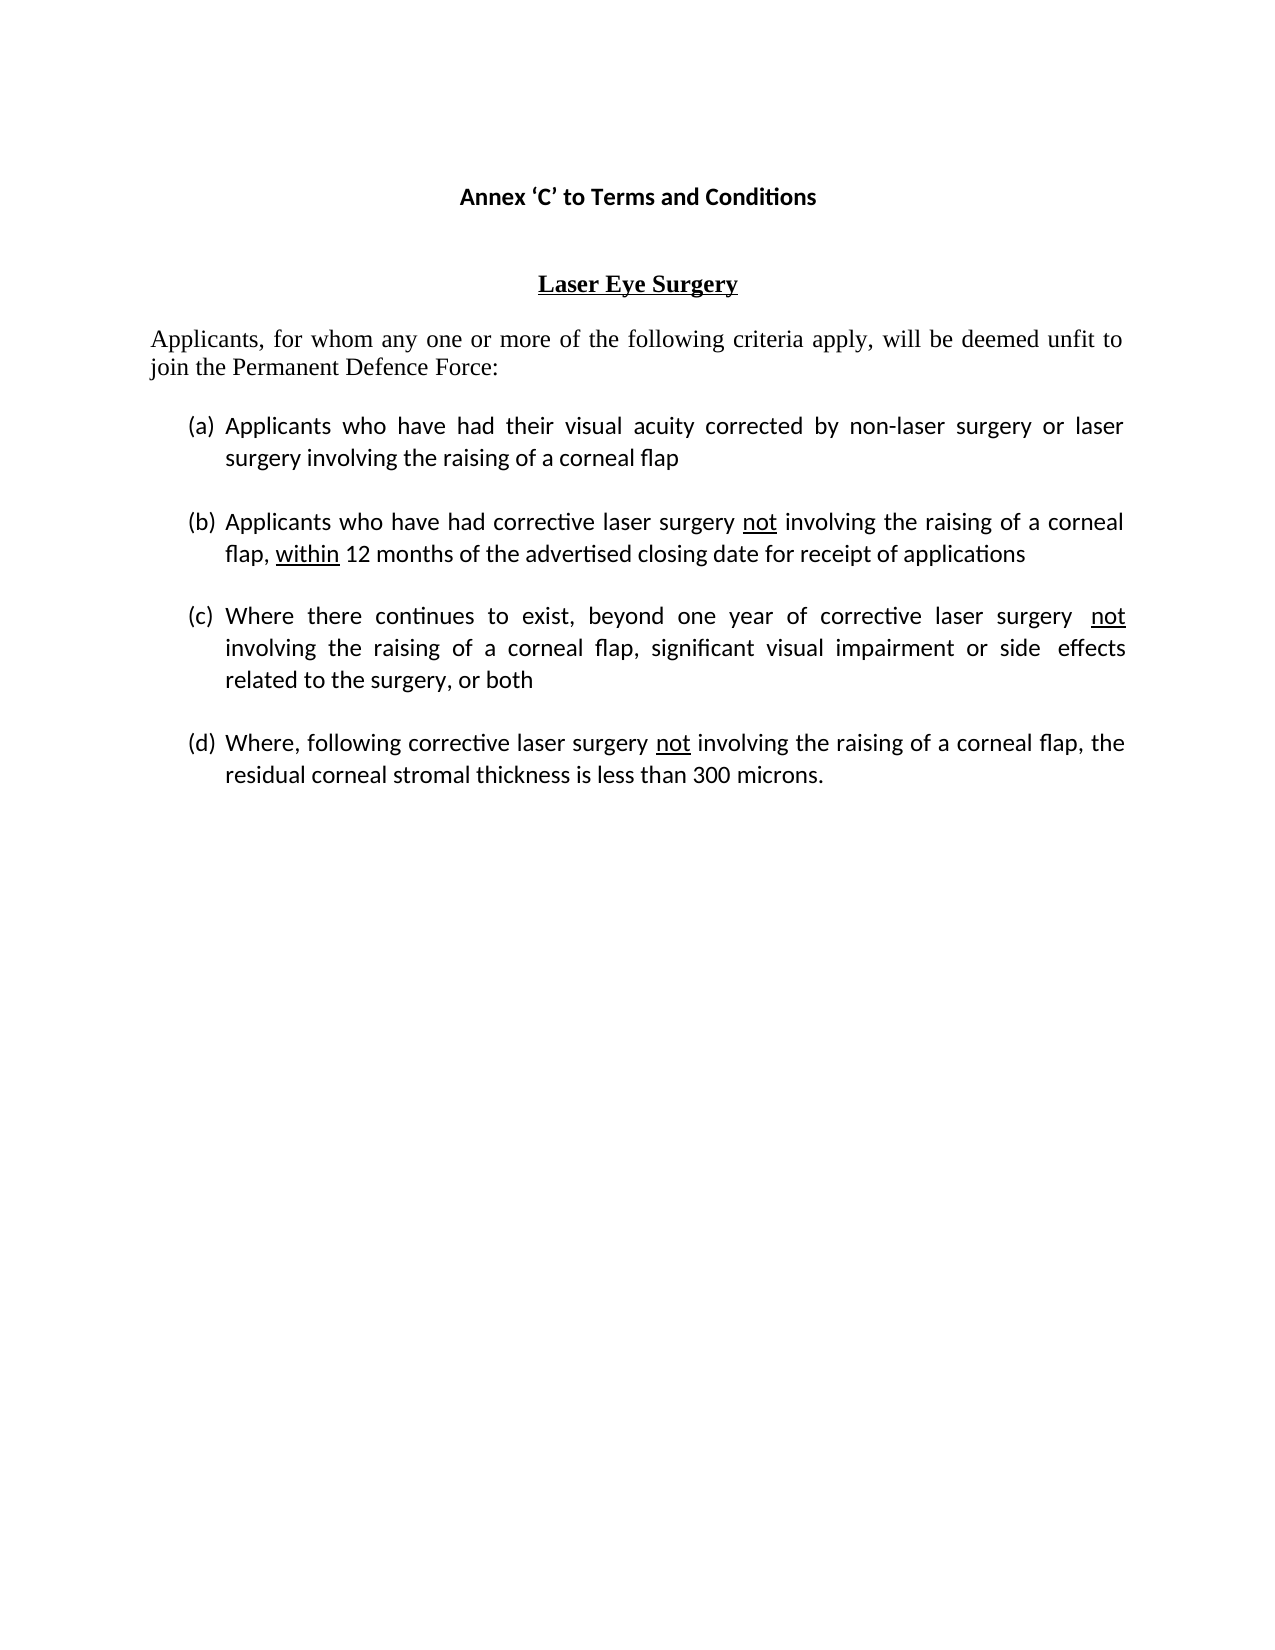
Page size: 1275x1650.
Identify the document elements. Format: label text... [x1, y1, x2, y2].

list Where there continues to exist, beyond one year of corrective laser surgery not involving the raising of a corneal flap, significant visual impairment or side effects related to the surgery, or both [188, 600, 1126, 695]
list Applicants who have had their visual acuity corrected by non-laser surgery or laser surgery involving the raising of a corneal flap [188, 410, 1126, 473]
text Applicants, for whom any one or more of the following criteria apply, will be deemed unfit to join the Permanent Defence Force: [150, 324, 1127, 381]
text Laser Eye Surgery [434, 269, 841, 297]
subtitle Annex ‘C’ to Terms and Conditions [434, 181, 842, 212]
list Where, following corrective laser surgery not involving the raising of a corneal flap, the residual corneal stromal thickness is less than 300 microns. [188, 727, 1126, 790]
list Applicants who have had corrective laser surgery not involving the raising of a corneal flap, within 12 months of the advertised closing date for receipt of applications [188, 506, 1126, 568]
